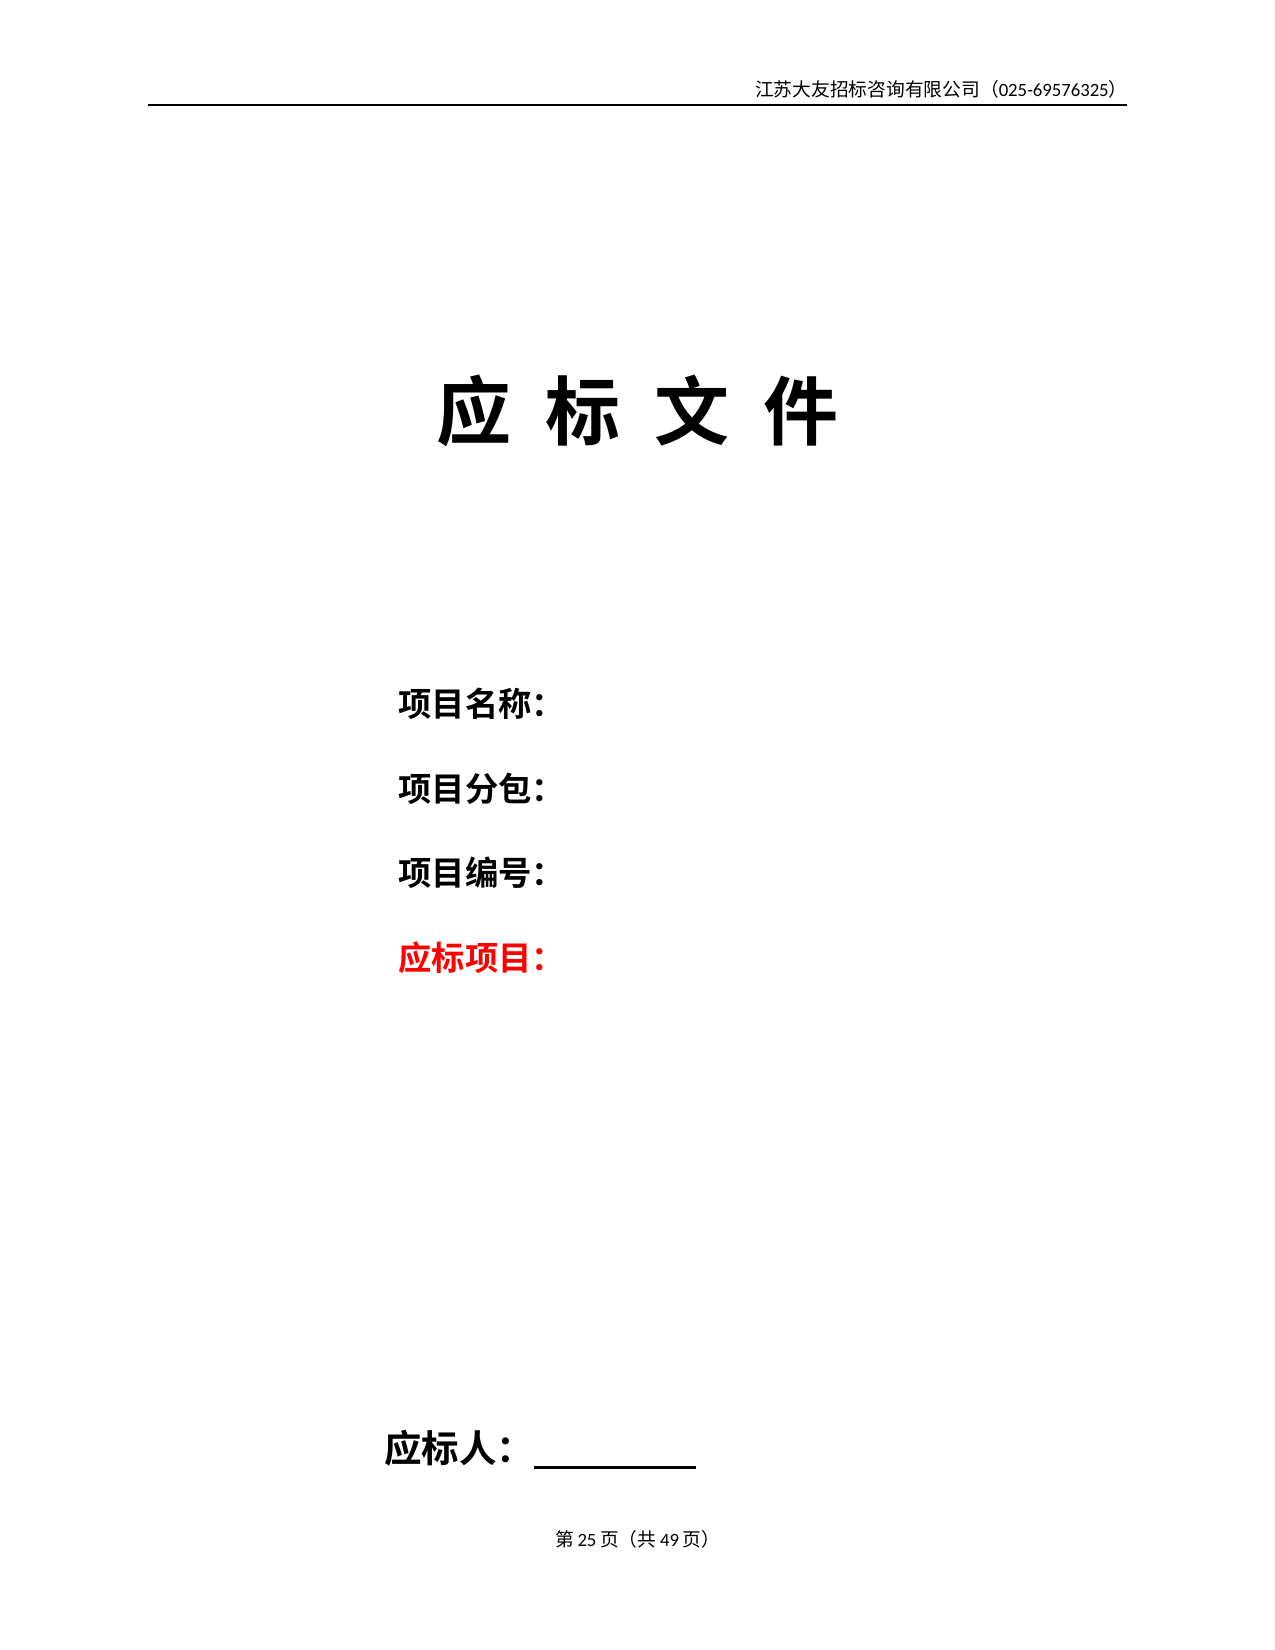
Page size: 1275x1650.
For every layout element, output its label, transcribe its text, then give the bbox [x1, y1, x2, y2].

text 项目编号： [148, 847, 1127, 895]
text 项目名称： [148, 677, 1127, 726]
text 应 标 文 件 [148, 352, 1127, 461]
text 应标项目： [148, 932, 1127, 980]
text 项目分包： [148, 762, 1127, 811]
text 应标人： [148, 1419, 1127, 1474]
